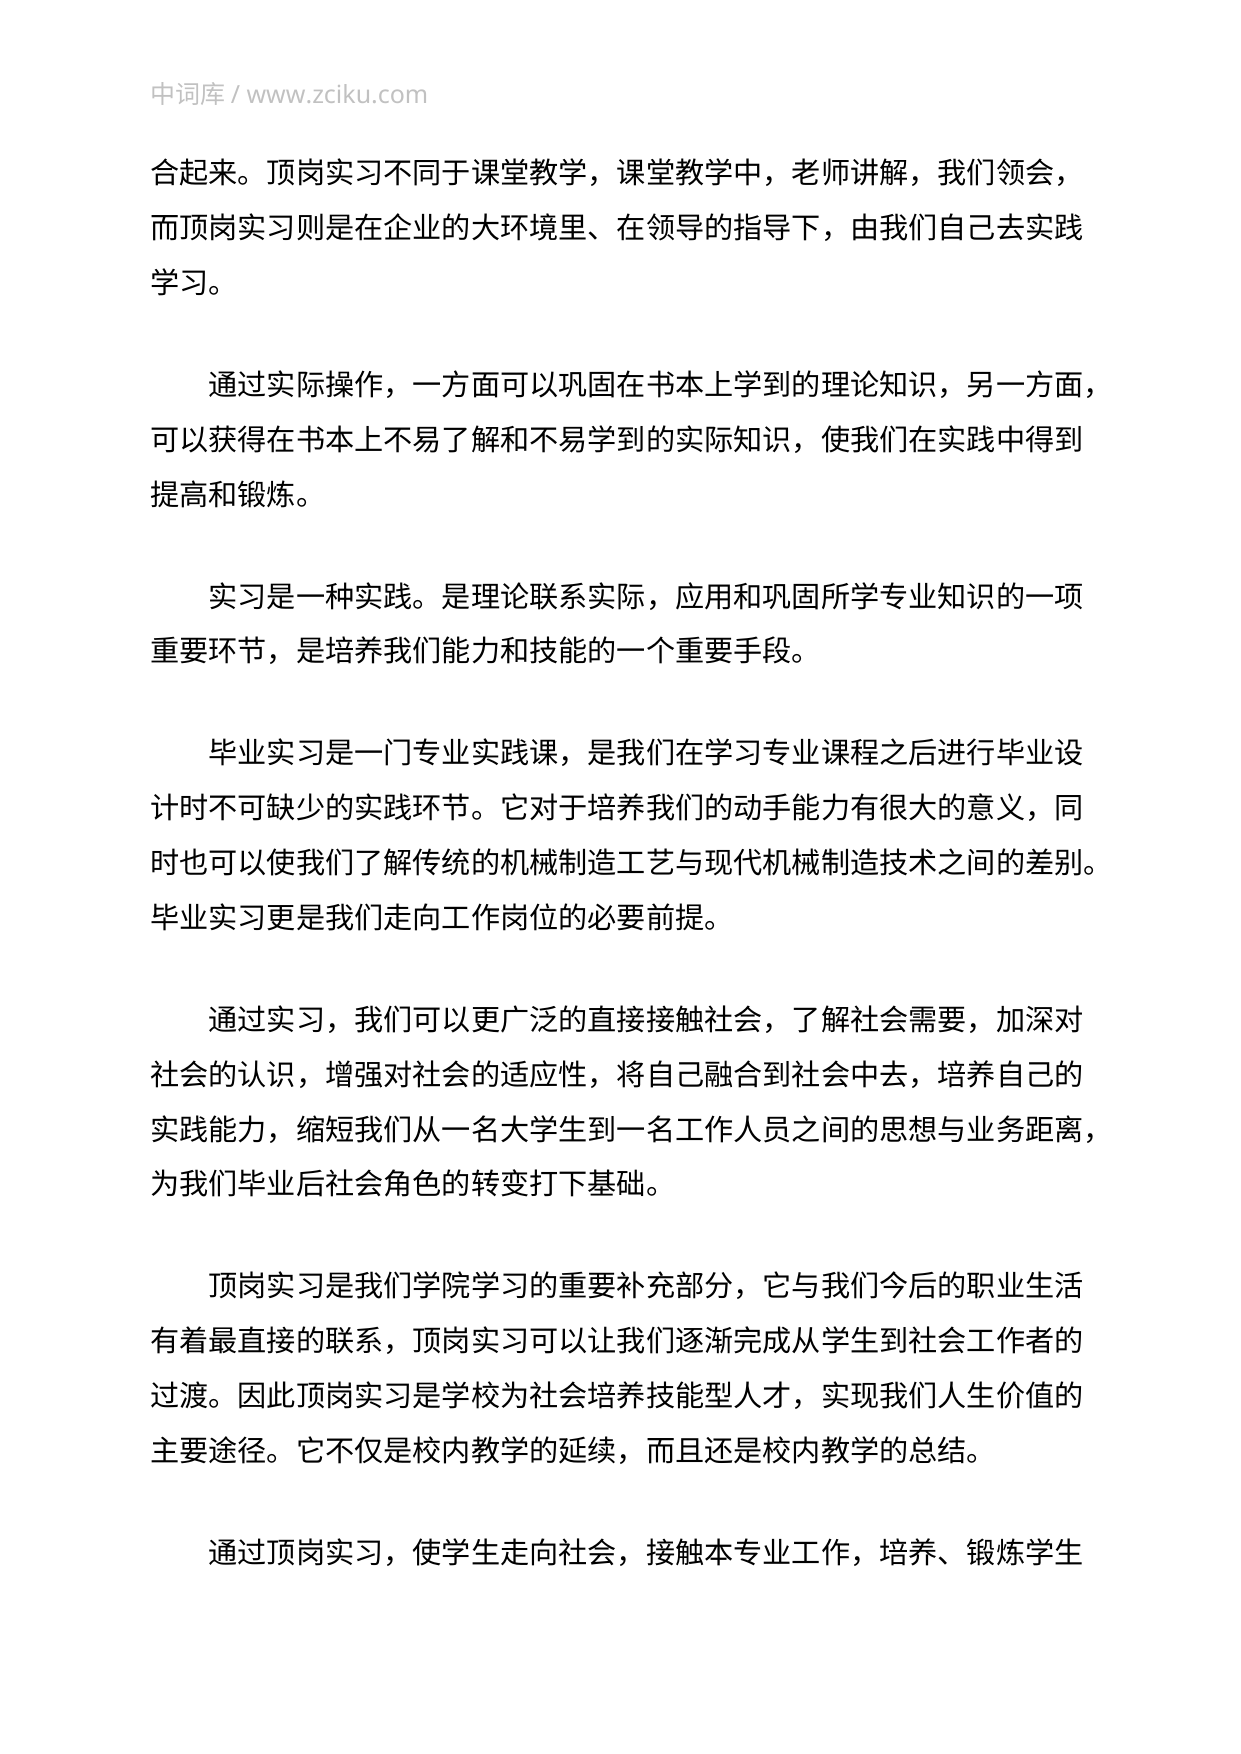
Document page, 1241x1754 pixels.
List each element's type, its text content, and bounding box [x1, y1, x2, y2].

text 顶岗实习是我们学院学习的重要补充部分，它与我们今后的职业生活有着最直接的联系，顶岗实习可以让我们逐渐完成从学生到社会工作者的过渡。因此顶岗实习是学校为社会培养技能型人才，实现我们人生价值的主要途径。它不仅是校内教学的延续，而且还是校内教学的总结。 [150, 1263, 1090, 1470]
text 实习是一种实践。是理论联系实际，应用和巩固所学专业知识的一项重要环节，是培养我们能力和技能的一个重要手段。 [150, 573, 1090, 670]
text 毕业实习是一门专业实践课，是我们在学习专业课程之后进行毕业设计时不可缺少的实践环节。它对于培养我们的动手能力有很大的意义，同时也可以使我们了解传统的机械制造工艺与现代机械制造技术之间的差别。毕业实习更是我们走向工作岗位的必要前提。 [150, 730, 1090, 937]
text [150, 150, 1090, 302]
text 通过实际操作，一方面可以巩固在书本上学到的理论知识，另一方面，可以获得在书本上不易了解和不易学到的实际知识，使我们在实践中得到提高和锻炼。 [150, 362, 1090, 514]
text 通过实习，我们可以更广泛的直接接触社会，了解社会需要，加深对社会的认识，增强对社会的适应性，将自己融合到社会中去，培养自己的实践能力，缩短我们从一名大学生到一名工作人员之间的思想与业务距离，为我们毕业后社会角色的转变打下基础。 [150, 996, 1090, 1203]
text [150, 1529, 1090, 1571]
